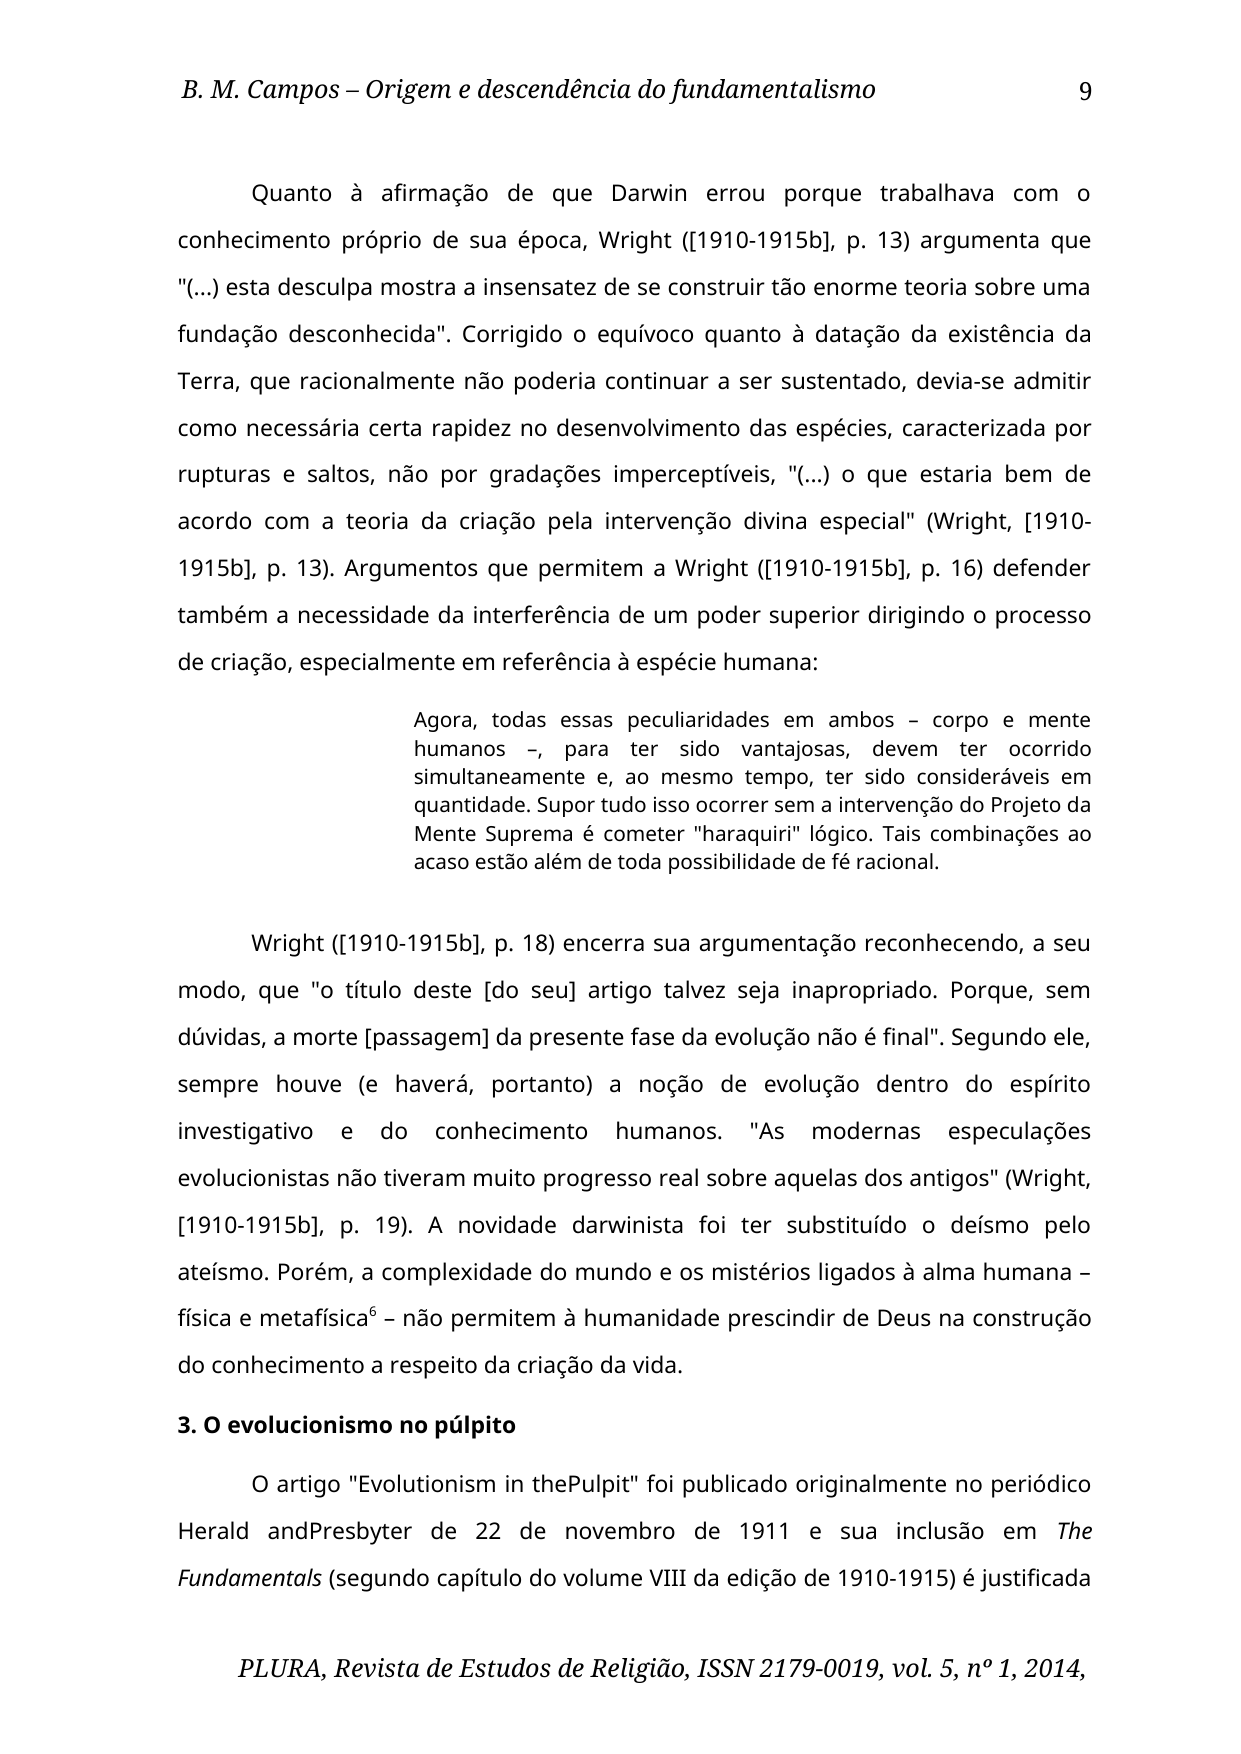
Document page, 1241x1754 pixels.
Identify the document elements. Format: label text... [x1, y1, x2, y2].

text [177, 1468, 1092, 1593]
text Quanto à afirmação de que Darwin errou porque trabalhava com o conhecimento próprio de sua época, Wright ([1910-1915b], p. 13) argumenta que "(...) esta desculpa mostra a insensatez de se construir tão enorme teoria sobre uma fundação desconhecida". Corrigido o equívoco quanto à datação da existência da Terra, que racionalmente não poderia continuar a ser sustentado, devia-se admitir como necessária certa rapidez no desenvolvimento das espécies, caracterizada por rupturas e saltos, não por gradações imperceptíveis, "(...) o que estaria bem de acordo com a teoria da criação pela intervenção divina especial" (Wright, [1910-1915b], p. 13). Argumentos que permitem a Wright ([1910-1915b], p. 16) defender também a necessidade da interferência de um poder superior dirigindo o processo de criação, especialmente em referência à espécie humana: [177, 177, 1092, 677]
text Wright ([1910-1915b], p. 18) encerra sua argumentação reconhecendo, a seu modo, que "o título deste [do seu] artigo talvez seja inapropriado. Porque, sem dúvidas, a morte [passagem] da presente fase da evolução não é final". Segundo ele, sempre houve (e haverá, portanto) a noção de evolução dentro do espírito investigativo e do conhecimento humanos. "As modernas especulações evolucionistas não tiveram muito progresso real sobre aquelas dos antigos" (Wright, [1910-1915b], p. 19). A novidade darwinista foi ter substituído o deísmo pelo ateísmo. Porém, a complexidade do mundo e os mistérios ligados à alma humana – física e metafísica – não permitem à humanidade prescindir de Deus na construção do conhecimento a respeito da criação da vida. [177, 927, 1092, 1380]
text Agora, todas essas peculiaridades em ambos – corpo e mente humanos –, para ter sido vantajosas, devem ter ocorrido simultaneamente e, ao mesmo tempo, ter sido consideráveis em quantidade. Supor tudo isso ocorrer sem a intervenção do Projeto da Mente Suprema é cometer "haraquiri" lógico. Tais combinações ao acaso estão além de toda possibilidade de fé racional. [413, 705, 1092, 876]
text 3. O evolucionismo no púlpito [177, 1408, 1092, 1440]
